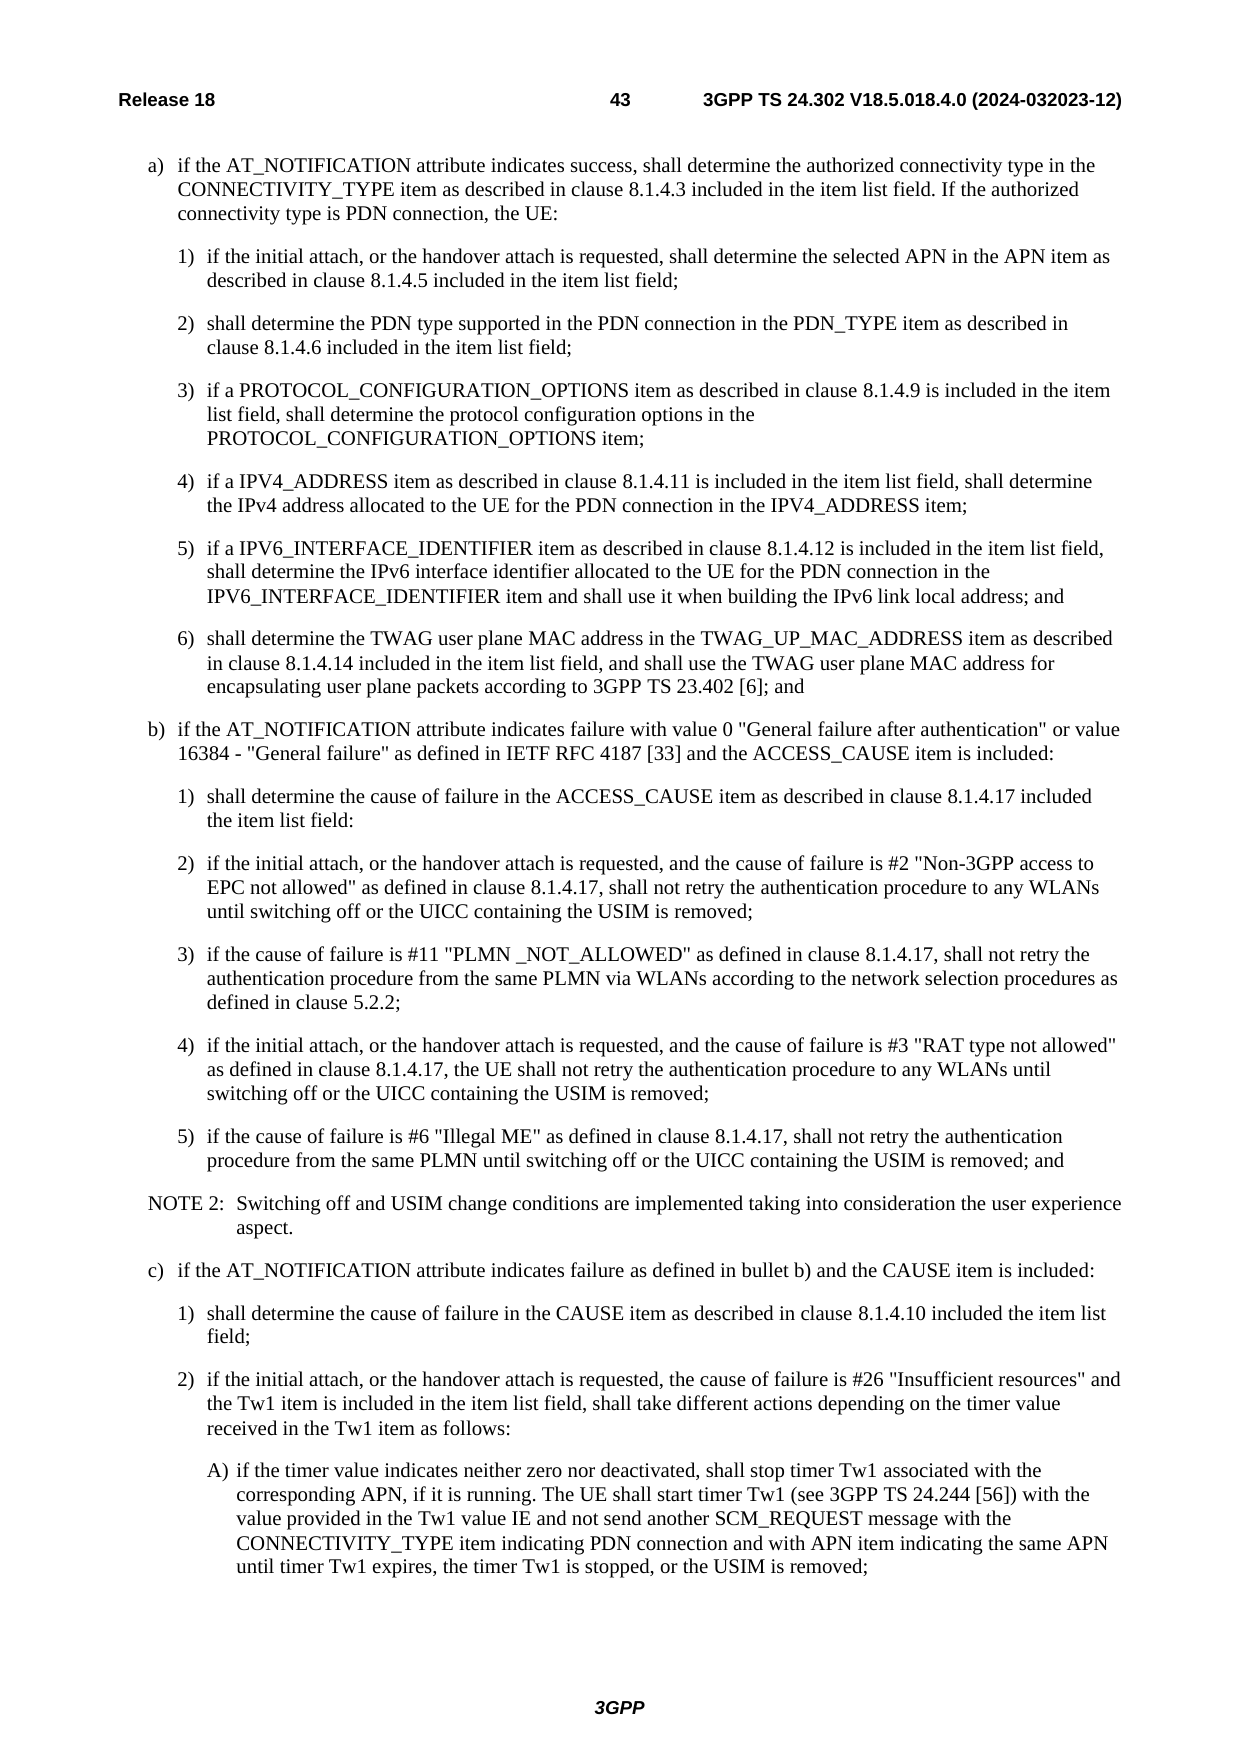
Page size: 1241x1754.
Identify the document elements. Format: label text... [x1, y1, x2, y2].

text 1) if the initial attach, or the handover attach is requested, shall determine the selected APN in the APN item as described in clause 8.1.4.5 included in the item list field; [177, 244, 1122, 292]
text c) if the AT_NOTIFICATION attribute indicates failure as defined in bullet b) and the CAUSE item is included: [148, 1258, 1122, 1282]
text 2) if the initial attach, or the handover attach is requested, the cause of failure is #26 "Insufficient resources" and the Tw1 item is included in the item list field, shall take different actions depending on the timer value received in the Tw1 item as follows: [177, 1367, 1122, 1439]
text b) if the AT_NOTIFICATION attribute indicates failure with value 0 "General failure after authentication" or value 16384 - "General failure" as defined in IETF RFC 4187 [33] and the ACCESS_CAUSE item is included: [148, 717, 1122, 765]
text 5) if the cause of failure is #6 "Illegal ME" as defined in clause 8.1.4.17, shall not retry the authentication procedure from the same PLMN until switching off or the UICC containing the USIM is removed; and [177, 1124, 1122, 1172]
text NOTE 2: Switching off and USIM change conditions are implemented taking into consideration the user experience aspect. [148, 1191, 1122, 1239]
text 1) shall determine the cause of failure in the ACCESS_CAUSE item as described in clause 8.1.4.17 included the item list field: [177, 784, 1122, 832]
text 2) shall determine the PDN type supported in the PDN connection in the PDN_TYPE item as described in clause 8.1.4.6 included in the item list field; [177, 311, 1122, 359]
text 2) if the initial attach, or the handover attach is requested, and the cause of failure is #2 "Non-3GPP access to EPC not allowed" as defined in clause 8.1.4.17, shall not retry the authentication procedure to any WLANs until switching off or the UICC containing the USIM is removed; [177, 851, 1122, 923]
text 4) if the initial attach, or the handover attach is requested, and the cause of failure is #3 "RAT type not allowed" as defined in clause 8.1.4.17, the UE shall not retry the authentication procedure to any WLANs until switching off or the UICC containing the USIM is removed; [177, 1033, 1122, 1105]
text 3) if a PROTOCOL_CONFIGURATION_OPTIONS item as described in clause 8.1.4.9 is included in the item list field, shall determine the protocol configuration options in the PROTOCOL_CONFIGURATION_OPTIONS item; [177, 378, 1122, 450]
text 4) if a IPV4_ADDRESS item as described in clause 8.1.4.11 is included in the item list field, shall determine the IPv4 address allocated to the UE for the PDN connection in the IPV4_ADDRESS item; [177, 468, 1122, 517]
text a) if the AT_NOTIFICATION attribute indicates success, shall determine the authorized connectivity type in the CONNECTIVITY_TYPE item as described in clause 8.1.4.3 included in the item list field. If the authorized connectivity type is PDN connection, the UE: [148, 153, 1122, 225]
text 5) if a IPV6_INTERFACE_IDENTIFIER item as described in clause 8.1.4.12 is included in the item list field, shall determine the IPv6 interface identifier allocated to the UE for the PDN connection in the IPV6_INTERFACE_IDENTIFIER item and shall use it when building the IPv6 link local address; and [177, 535, 1122, 608]
text A) if the timer value indicates neither zero nor deactivated, shall stop timer Tw1 associated with the corresponding APN, if it is running. The UE shall start timer Tw1 (see 3GPP TS 24.244 [56]) with the value provided in the Tw1 value IE and not send another SCM_REQUEST message with the CONNECTIVITY_TYPE item indicating PDN connection and with APN item indicating the same APN until timer Tw1 expires, the timer Tw1 is stopped, or the USIM is removed; [207, 1458, 1122, 1578]
text 1) shall determine the cause of failure in the CAUSE item as described in clause 8.1.4.10 included the item list field; [177, 1300, 1122, 1348]
text 3) if the cause of failure is #11 "PLMN _NOT_ALLOWED" as defined in clause 8.1.4.17, shall not retry the authentication procedure from the same PLMN via WLANs according to the network selection procedures as defined in clause 5.2.2; [177, 942, 1122, 1014]
text 6) shall determine the TWAG user plane MAC address in the TWAG_UP_MAC_ADDRESS item as described in clause 8.1.4.14 included in the item list field, and shall use the TWAG user plane MAC address for encapsulating user plane packets according to 3GPP TS 23.402 [6]; and [177, 626, 1122, 698]
